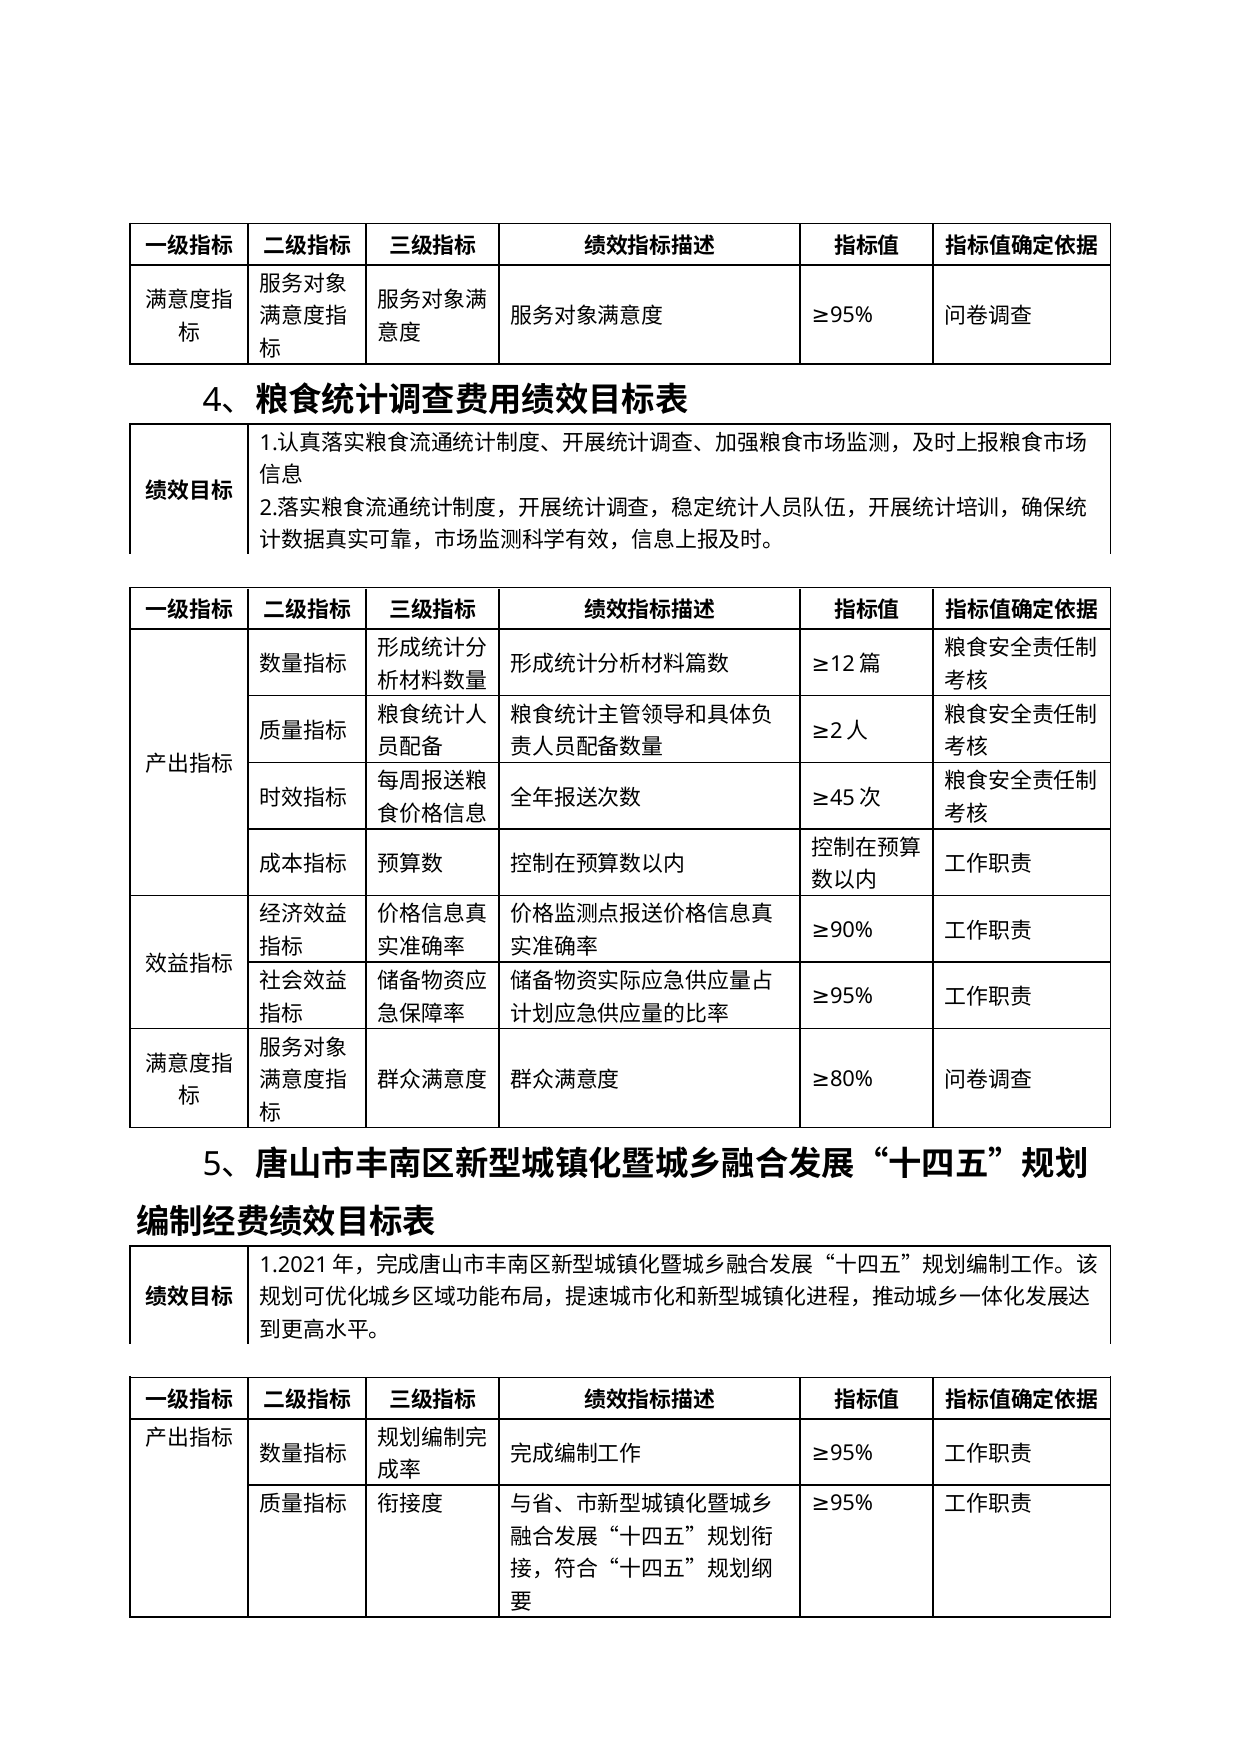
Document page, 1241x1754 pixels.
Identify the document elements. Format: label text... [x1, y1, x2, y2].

table_cell 问卷调查 [934, 266, 1110, 363]
table_cell 工作职责 [934, 963, 1110, 1028]
table_cell ≥95% [801, 963, 932, 1028]
table_cell 粮食安全责任制考核 [934, 763, 1110, 828]
table_cell 质量指标 [249, 696, 365, 761]
table_header 指标值 [801, 224, 932, 264]
table_cell ≥80% [801, 1029, 932, 1127]
table_cell ≥45次 [801, 763, 932, 828]
table_cell ≥2人 [801, 696, 932, 761]
table_header 三级指标 [367, 224, 498, 264]
table_cell 粮食安全责任制考核 [934, 696, 1110, 761]
table_cell 储备物资实际应急供应量占计划应急供应量的比率 [500, 963, 799, 1028]
table_cell 群众满意度 [367, 1029, 498, 1127]
table_cell 满意度指标 [131, 1029, 247, 1127]
table_cell 服务对象满意度 [500, 266, 799, 363]
table_cell 产出指标 [131, 630, 247, 894]
table_cell ≥95% [801, 266, 932, 363]
table_cell 与省、市新型城镇化暨城乡融合发展“十四五”规划衔接，符合“十四五”规划纲要 [500, 1486, 799, 1616]
table_header 指标值确定依据 [934, 1378, 1110, 1418]
table_header 绩效目标 [131, 425, 247, 554]
table_cell 社会效益指标 [249, 963, 365, 1028]
table_cell 服务对象满意度 [367, 266, 498, 363]
table_cell 工作职责 [934, 1486, 1110, 1616]
table_header 绩效指标描述 [500, 224, 799, 264]
table_cell 服务对象满意度指标 [249, 1029, 365, 1127]
text 4、粮食统计调查费用绩效目标表 [136, 365, 1104, 423]
table_cell 数量指标 [249, 630, 365, 695]
table_header 1.认真落实粮食流通统计制度、开展统计调查、加强粮食市场监测，及时上报粮食市场信息 2.落实粮食流通统计制度，开展统计调查，稳定统计人员队伍，开展统计培训，确保统计数据真实可靠，市场监测科学有效，信息上报及时。 [249, 425, 1110, 554]
table_header 一级指标 [131, 1378, 247, 1418]
table_header 1.2021年，完成唐山市丰南区新型城镇化暨城乡融合发展“十四五”规划编制工作。该规划可优化城乡区域功能布局，提速城市化和新型城镇化进程，推动城乡一体化发展达到更高水平。 [249, 1247, 1110, 1344]
table_cell 工作职责 [934, 830, 1110, 894]
table_cell ≥95% [801, 1486, 932, 1616]
table_cell 控制在预算数以内 [801, 830, 932, 894]
table_cell 服务对象满意度指标 [249, 266, 365, 363]
table_cell 工作职责 [934, 896, 1110, 961]
table_header 指标值确定依据 [934, 224, 1110, 264]
table_cell 规划编制完成率 [367, 1420, 498, 1484]
table_cell 粮食安全责任制考核 [934, 630, 1110, 695]
table_cell 问卷调查 [934, 1029, 1110, 1127]
table_header 绩效目标 [131, 1247, 247, 1344]
table_cell 群众满意度 [500, 1029, 799, 1127]
table_cell 效益指标 [131, 896, 247, 1028]
table_cell 衔接度 [367, 1486, 498, 1616]
table_cell 形成统计分析材料数量 [367, 630, 498, 695]
table_cell 成本指标 [249, 830, 365, 894]
table_cell 粮食统计人员配备 [367, 696, 498, 761]
table_cell 质量指标 [249, 1486, 365, 1616]
table_header 三级指标 [367, 1378, 498, 1418]
table_header 二级指标 [249, 588, 366, 628]
table_cell 每周报送粮食价格信息 [367, 763, 498, 828]
table_header 二级指标 [249, 224, 365, 264]
table_header 指标值 [801, 1378, 932, 1418]
table_header 二级指标 [249, 1378, 365, 1418]
table_cell 满意度指标 [131, 266, 247, 363]
table_cell 形成统计分析材料篇数 [500, 630, 799, 695]
table_cell 预算数 [367, 830, 498, 894]
table_header 绩效指标描述 [500, 588, 800, 628]
table_cell 全年报送次数 [500, 763, 799, 828]
table_header 指标值 [801, 588, 933, 628]
table_cell 价格监测点报送价格信息真实准确率 [500, 896, 799, 961]
table_cell 时效指标 [249, 763, 365, 828]
table_cell 经济效益指标 [249, 896, 365, 961]
table_header 指标值确定依据 [934, 588, 1110, 628]
table_cell ≥95% [801, 1420, 932, 1484]
table_cell 控制在预算数以内 [500, 830, 799, 894]
table_cell 产出指标 [131, 1420, 247, 1616]
table_cell 数量指标 [249, 1420, 365, 1484]
table_header 绩效指标描述 [500, 1378, 799, 1418]
table_cell 完成编制工作 [500, 1420, 799, 1484]
table_cell ≥90% [801, 896, 932, 961]
table_cell 价格信息真实准确率 [367, 896, 498, 961]
table_cell 粮食统计主管领导和具体负责人员配备数量 [500, 696, 799, 761]
table_cell 储备物资应急保障率 [367, 963, 498, 1028]
text 5、唐山市丰南区新型城镇化暨城乡融合发展“十四五”规划编制经费绩效目标表 [136, 1128, 1104, 1245]
table_header 一级指标 [131, 588, 248, 628]
table_cell ≥12篇 [801, 630, 932, 695]
table_header 一级指标 [131, 224, 247, 264]
table_header 三级指标 [367, 588, 499, 628]
table_cell 工作职责 [934, 1420, 1110, 1484]
